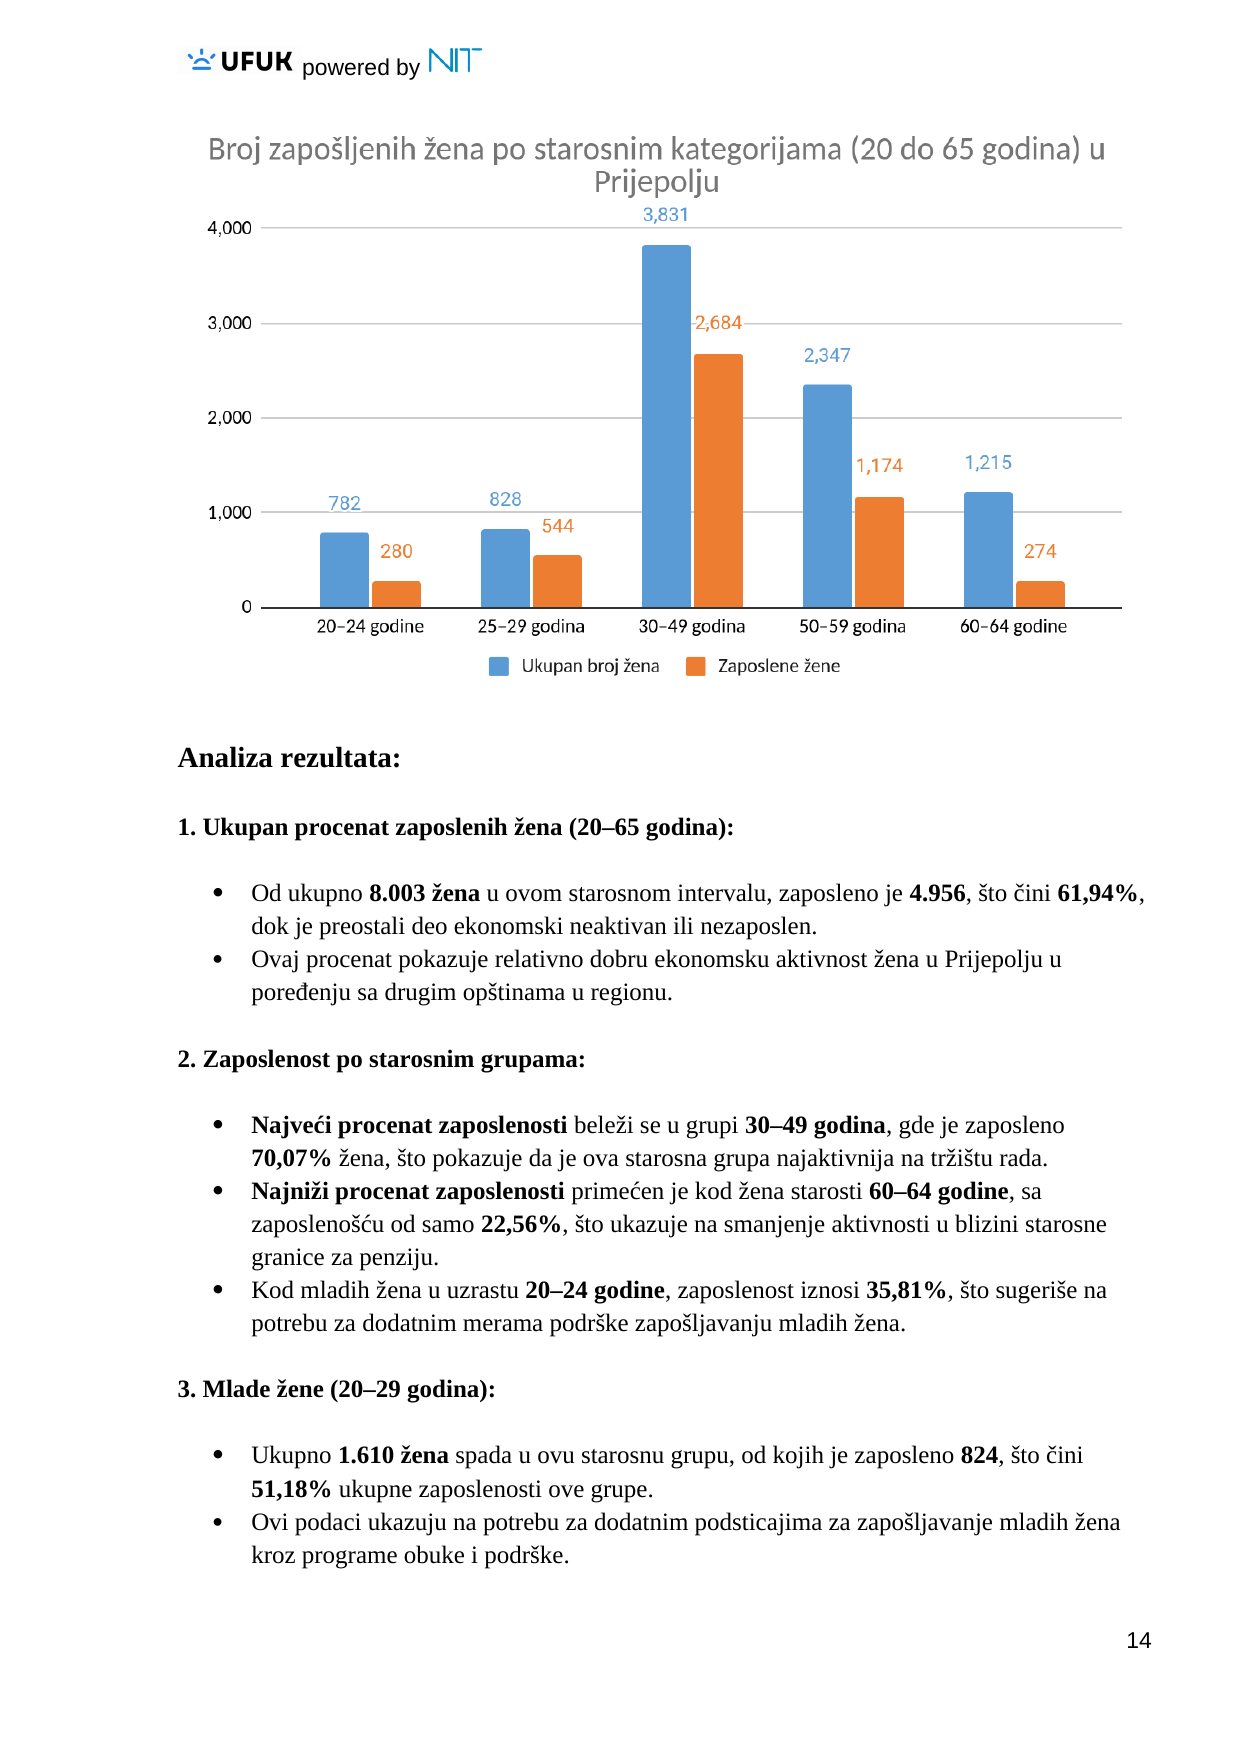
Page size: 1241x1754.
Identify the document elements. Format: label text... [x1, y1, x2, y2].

subtitle 3. Mlade žene (20–29 godina): [177, 1374, 1152, 1403]
subtitle Analiza rezultata: [177, 740, 1152, 774]
list Od ukupno 8.003 žena u ovom starosnom intervalu, zaposleno je 4.956, što čini 61,94%, dok je preostali deo ekonomski neaktivan ili nezaposlen. [213, 878, 1152, 940]
list Kod mladih žena u uzrastu 20–24 godine, zaposlenost iznosi 35,81%, što sugeriše na potrebu za dodatnim merama podrške zapošljavanju mladih žena. [213, 1275, 1152, 1337]
picture [426, 44, 484, 75]
list Ukupno 1.610 žena spada u ovu starosnu grupu, od kojih je zaposleno 824, što čini 51,18% ukupne zaposlenosti ove grupe. [213, 1441, 1152, 1502]
subtitle 1. Ukupan procenat zaposlenih žena (20–65 godina): [177, 812, 1152, 841]
picture [177, 103, 1152, 706]
subtitle 2. Zaposlenost po starosnim grupama: [177, 1044, 1152, 1072]
list Ovi podaci ukazuju na potrebu za dodatnim podsticajima za zapošljavanje mladih žena kroz programe obuke i podrške. [213, 1507, 1152, 1568]
list Ovaj procenat pokazuje relativno dobru ekonomsku aktivnost žena u Prijepolju u poređenju sa drugim opštinama u regionu. [213, 944, 1152, 1006]
picture [177, 46, 302, 75]
list Najniži procenat zaposlenosti primećen je kod žena starosti 60–64 godine, sa zaposlenošću od samo 22,56%, što ukazuje na smanjenje aktivnosti u blizini starosne granice za penziju. [213, 1176, 1152, 1271]
list Najveći procenat zaposlenosti beleži se u grupi 30–49 godina, gde je zaposleno 70,07% žena, što pokazuje da je ova starosna grupa najaktivnija na tržištu rada. [213, 1110, 1152, 1172]
